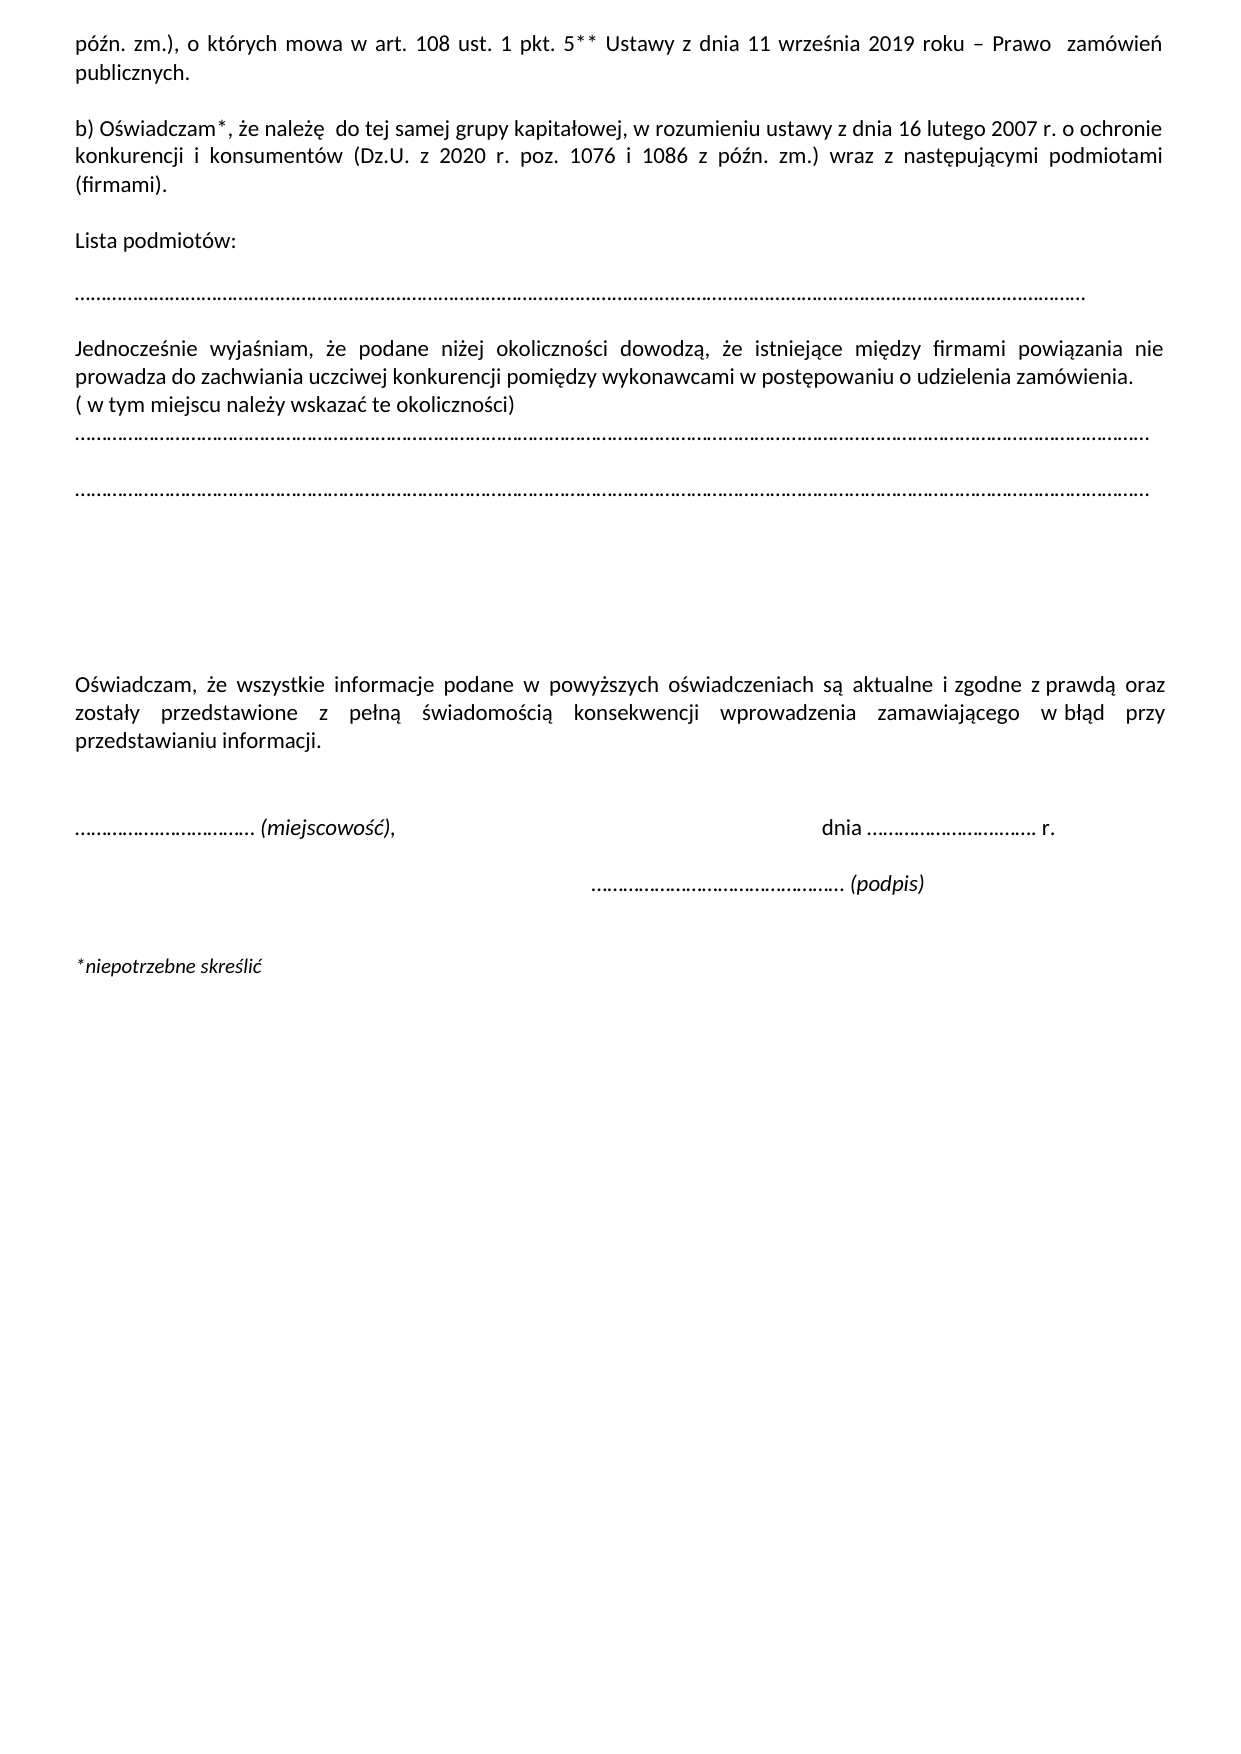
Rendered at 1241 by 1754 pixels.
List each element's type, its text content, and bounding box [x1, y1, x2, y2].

text …………………………………………………………………………………………………………………………………………………………………………………… [75, 418, 1165, 446]
text b) Oświadczam*, że należę do tej samej grupy kapitałowej, w rozumieniu ustawy z dnia 16 lutego 2007 r. o ochronie konkurencji i konsumentów (Dz.U. z 2020 r. poz. 1076 i 1086 z późn. zm.) wraz z następującymi podmiotami (firmami). [75, 114, 1165, 198]
text ………………………………………… (podpis) [75, 869, 1165, 897]
text Lista podmiotów: [75, 226, 1165, 254]
text ( w tym miejscu należy wskazać te okoliczności) [75, 390, 1165, 418]
text Jednocześnie wyjaśniam, że podane niżej okoliczności dowodzą, że istniejące między firmami powiązania nie prowadza do zachwiania uczciwej konkurencji pomiędzy wykonawcami w postępowaniu o udzielenia zamówienia. [75, 334, 1165, 390]
text Oświadczam, że wszystkie informacje podane w powyższych oświadczeniach są aktualne i zgodne z prawdą oraz zostały przedstawione z pełną świadomością konsekwencji wprowadzenia zamawiającego w błąd przy przedstawianiu informacji. [75, 670, 1165, 754]
text ………………………………………………………………………………………………………………………………………………………………………… [75, 278, 1165, 306]
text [75, 29, 1165, 86]
text …………………………………………………………………………………………………………………………………………………………………………………… [75, 474, 1165, 502]
text *niepotrzebne skreślić [75, 953, 1165, 978]
text …………….……………… (miejscowość), dnia …………………….……. r. [75, 813, 1165, 841]
